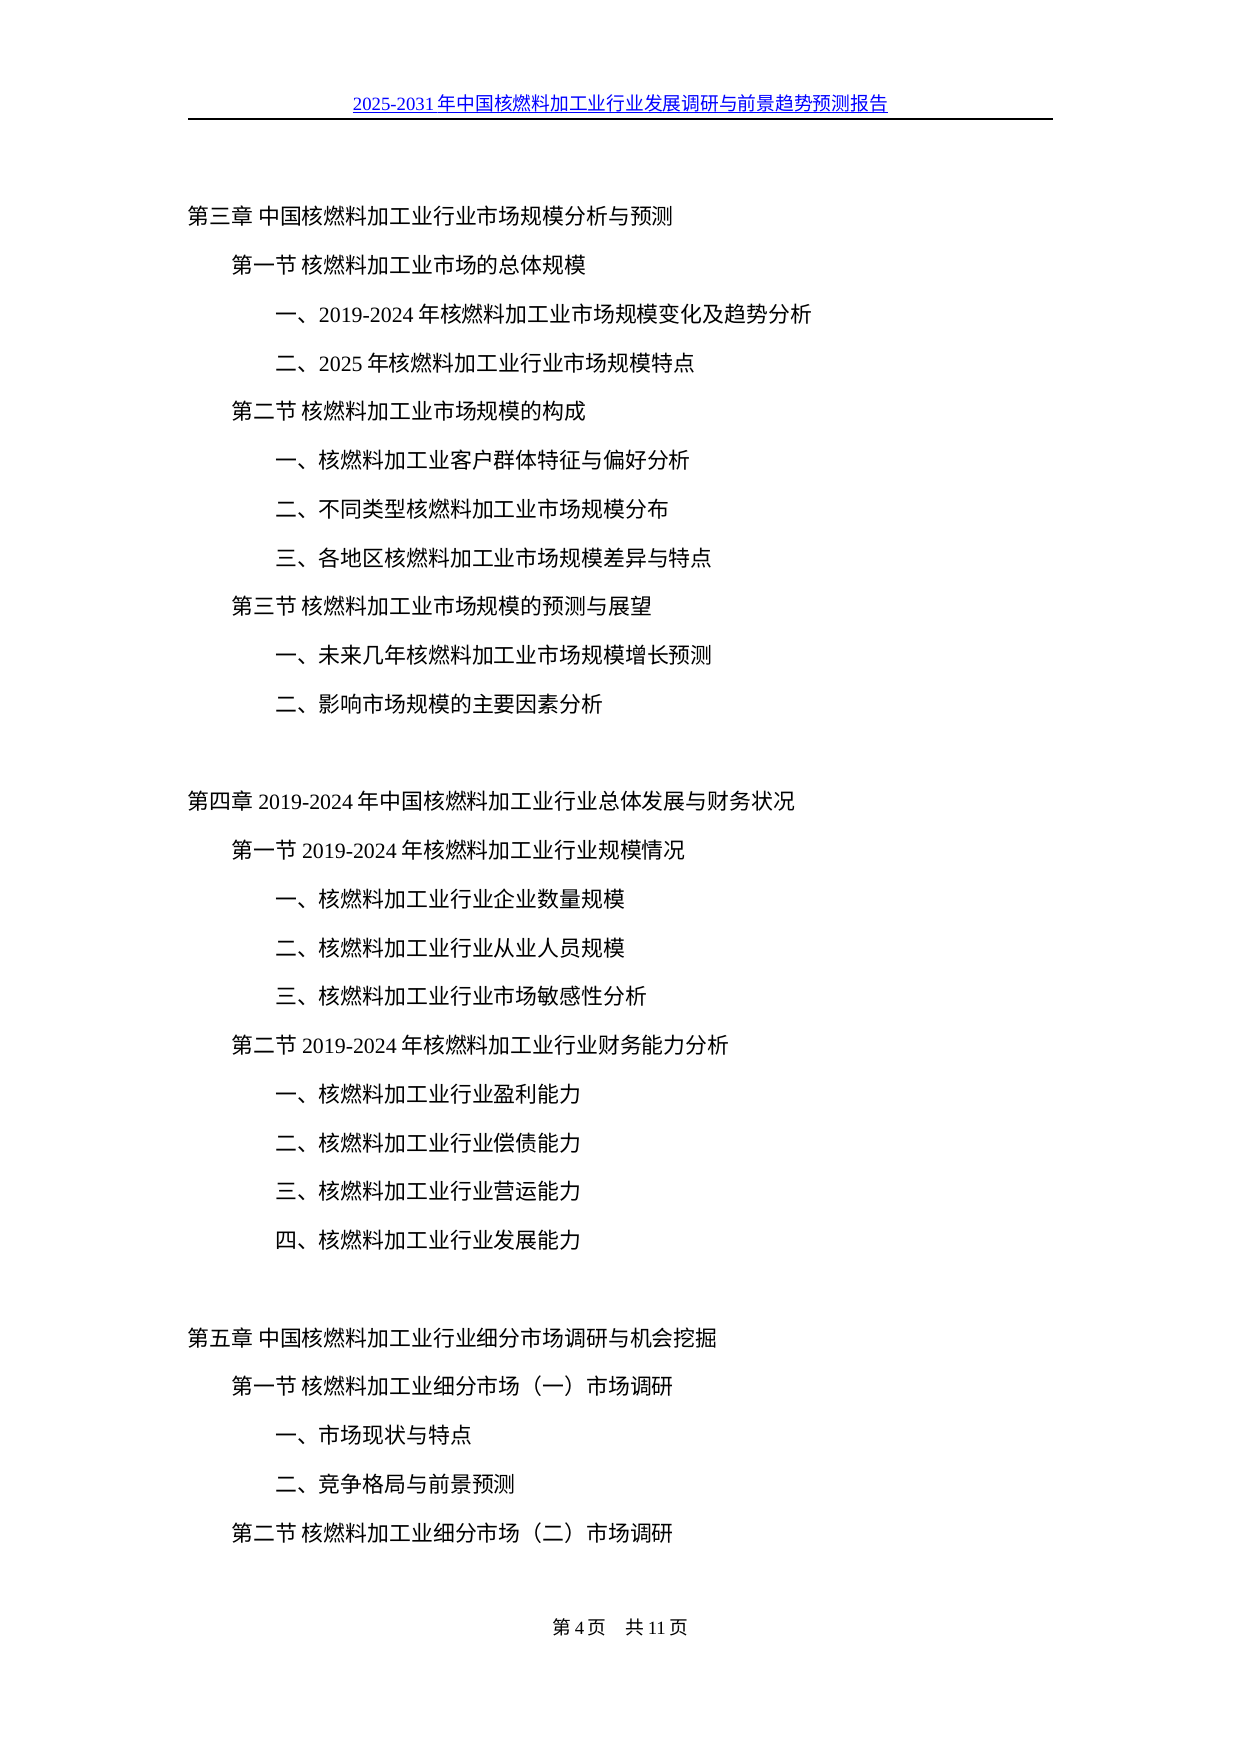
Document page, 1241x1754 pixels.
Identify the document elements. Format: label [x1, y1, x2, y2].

text [187, 150, 1053, 1548]
